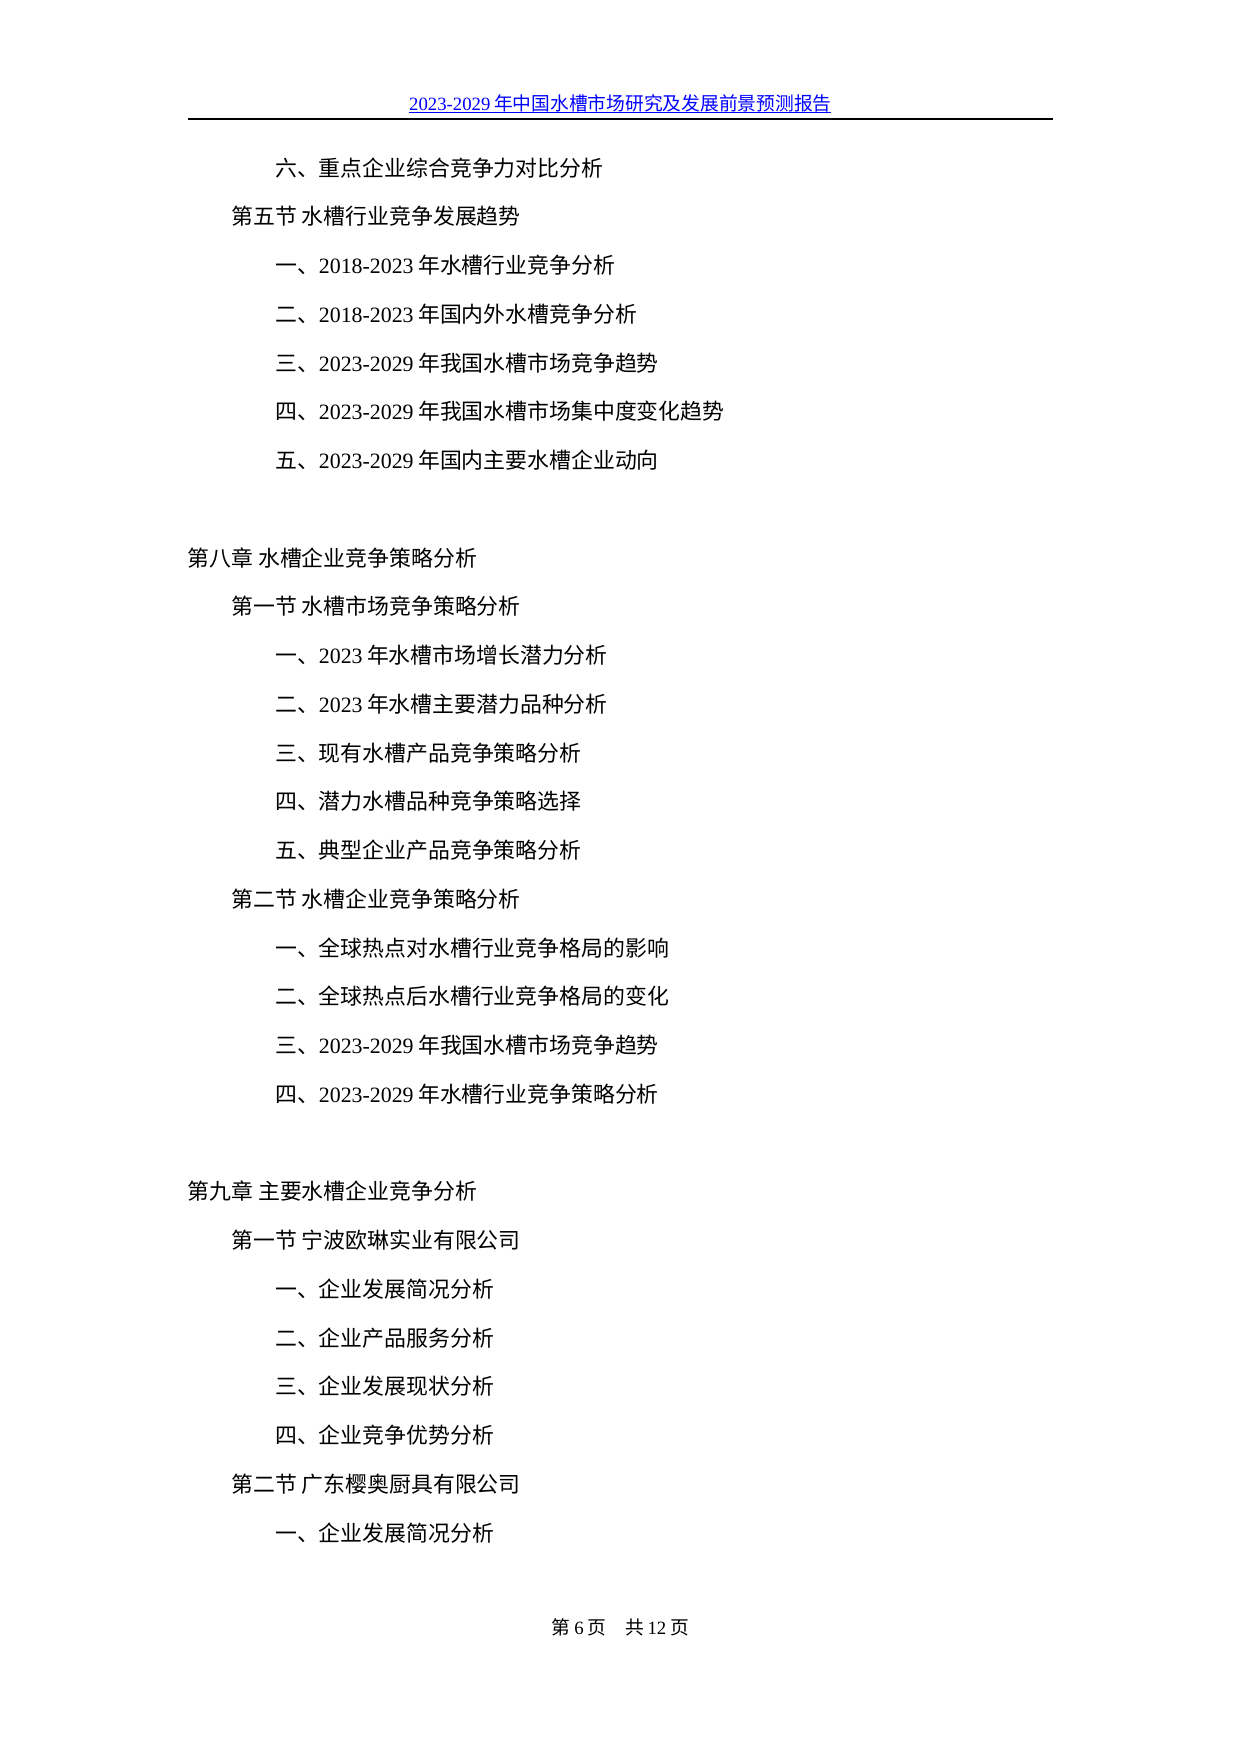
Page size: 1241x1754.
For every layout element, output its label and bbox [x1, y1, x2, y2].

text [187, 150, 1053, 1548]
